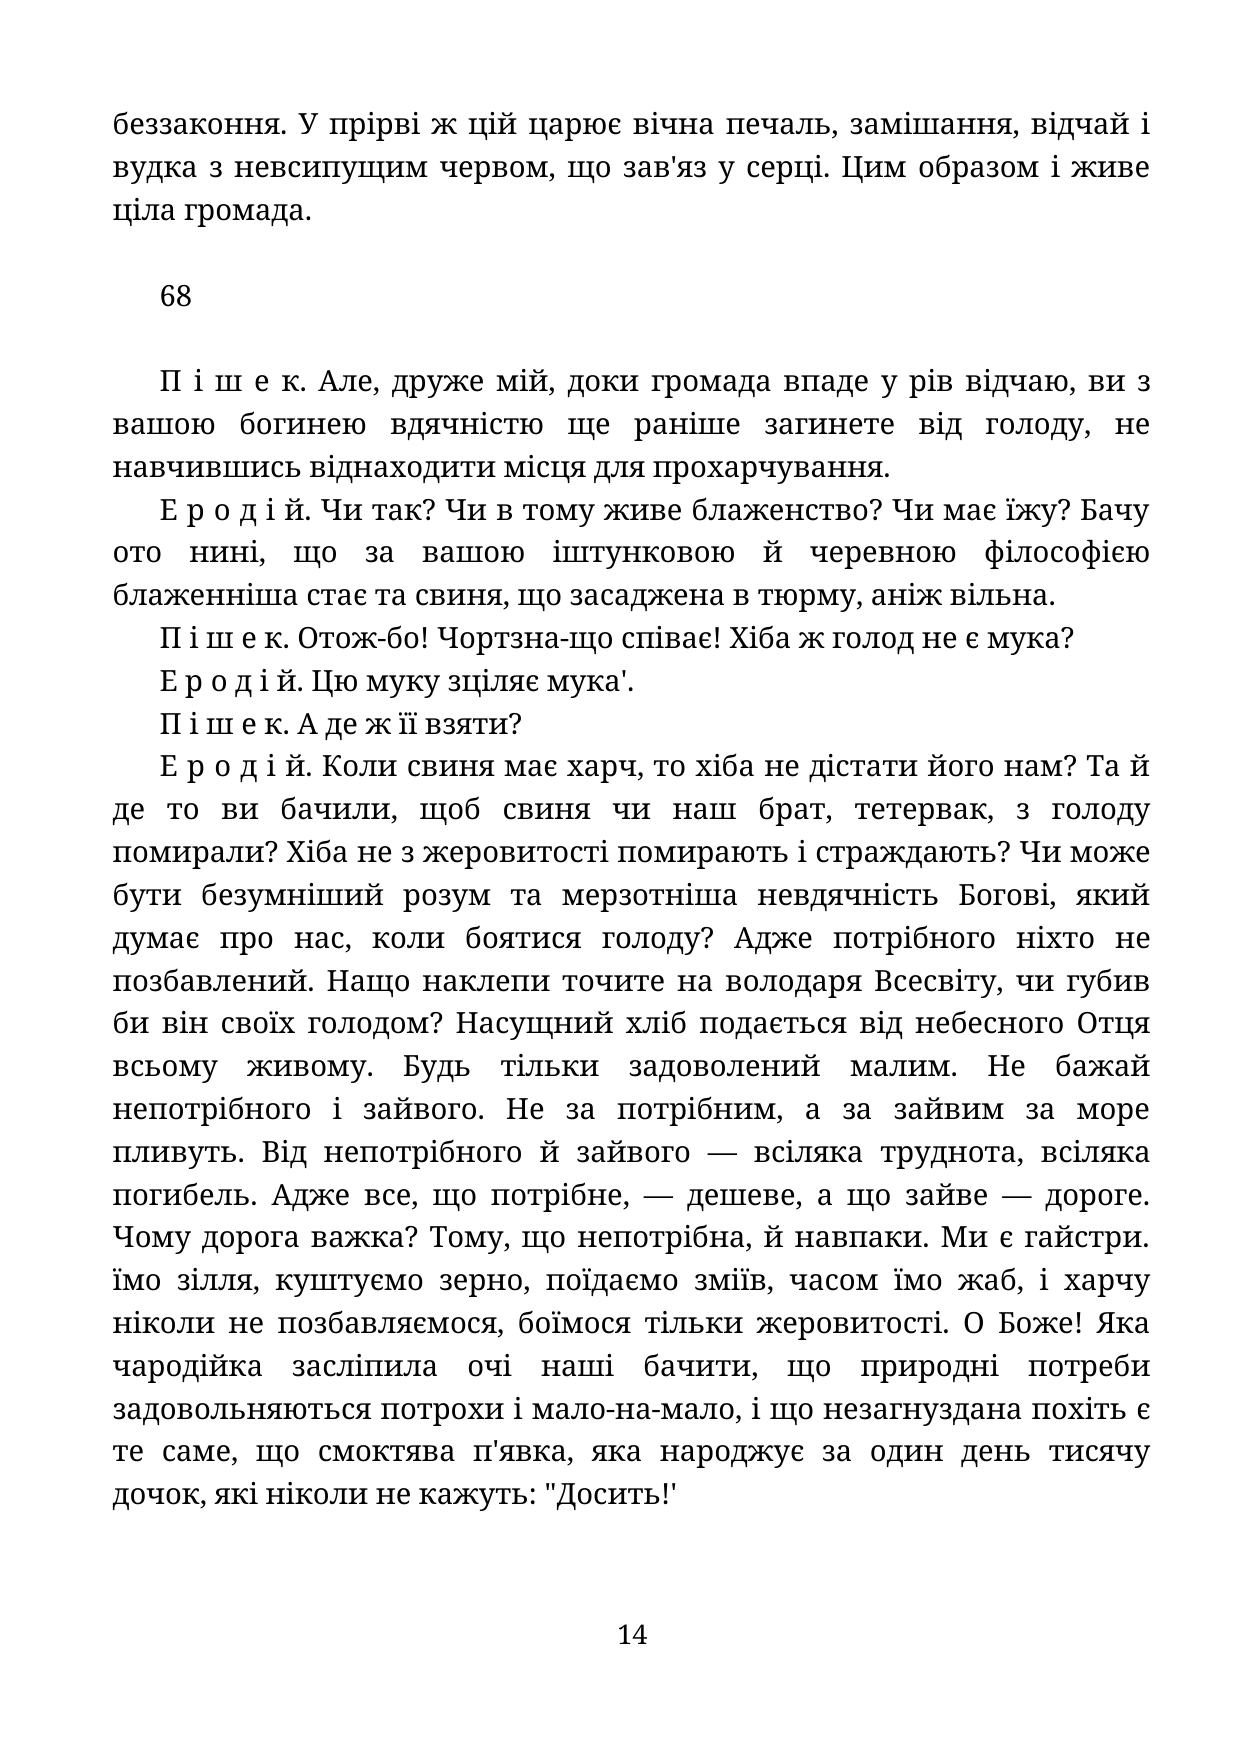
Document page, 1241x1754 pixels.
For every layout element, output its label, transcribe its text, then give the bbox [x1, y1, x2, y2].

text Е р о д і й. Коли свиня має харч, то хіба не дістати його нам? Та й де то ви бачили, щоб свиня чи наш брат, тетервак, з голоду помирали? Хіба не з жеровитості помирають і страждають? Чи може бути безумніший розум та мерзотніша невдячність Богові, який думає про нас, коли боятися голоду? Адже потрібного ніхто не позбавлений. Нащо наклепи точите на володаря Всесвіту, чи губив би він своїх голодом? Насущний хліб подається від небесного Отця всьому живому. Будь тільки задоволений малим. Не бажай непотрібного і зайвого. Не за потрібним, а за зайвим за море пливуть. Від непотрібного й зайвого — всіляка труднота, всіляка погибель. Адже все, що потрібне, — дешеве, а що зайве — дороге. Чому дорога важка? Тому, що непотрібна, й навпаки. Ми є гайстри. їмо зілля, куштуємо зерно, поїдаємо зміїв, часом їмо жаб, і харчу ніколи не позбавляємося, боїмося тільки жеровитості. О Боже! Яка чародійка засліпила очі наші бачити, що природні потреби задовольняються потрохи і мало-на-мало, і що незагнуздана похіть є те саме, що смоктява п'явка, яка народжує за один день тисячу дочок, які ніколи не кажуть: "Досить!' [112, 746, 1152, 1513]
text П і ш е к. Отож-бо! Чортзна-що співає! Хіба ж голод не є мука? [112, 617, 1152, 657]
text П і ш е к. Але, друже мій, доки громада впаде у рів відчаю, ви з вашою богинею вдячністю ще раніше загинете від голоду, не навчившись віднаходити місця для прохарчування. [112, 360, 1152, 486]
text П і ш е к. А де ж її взяти? [112, 703, 1152, 743]
text Е р о д і й. Чи так? Чи в тому живе блаженство? Чи має їжу? Бачу ото нині, що за вашою іштунковою й черевною філософією блаженніша стає та свиня, що засаджена в тюрму, аніж вільна. [112, 489, 1152, 614]
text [112, 103, 1152, 229]
text Е р о д і й. Цю муку зціляє мука'. [112, 660, 1152, 700]
text 68 [112, 275, 1152, 314]
